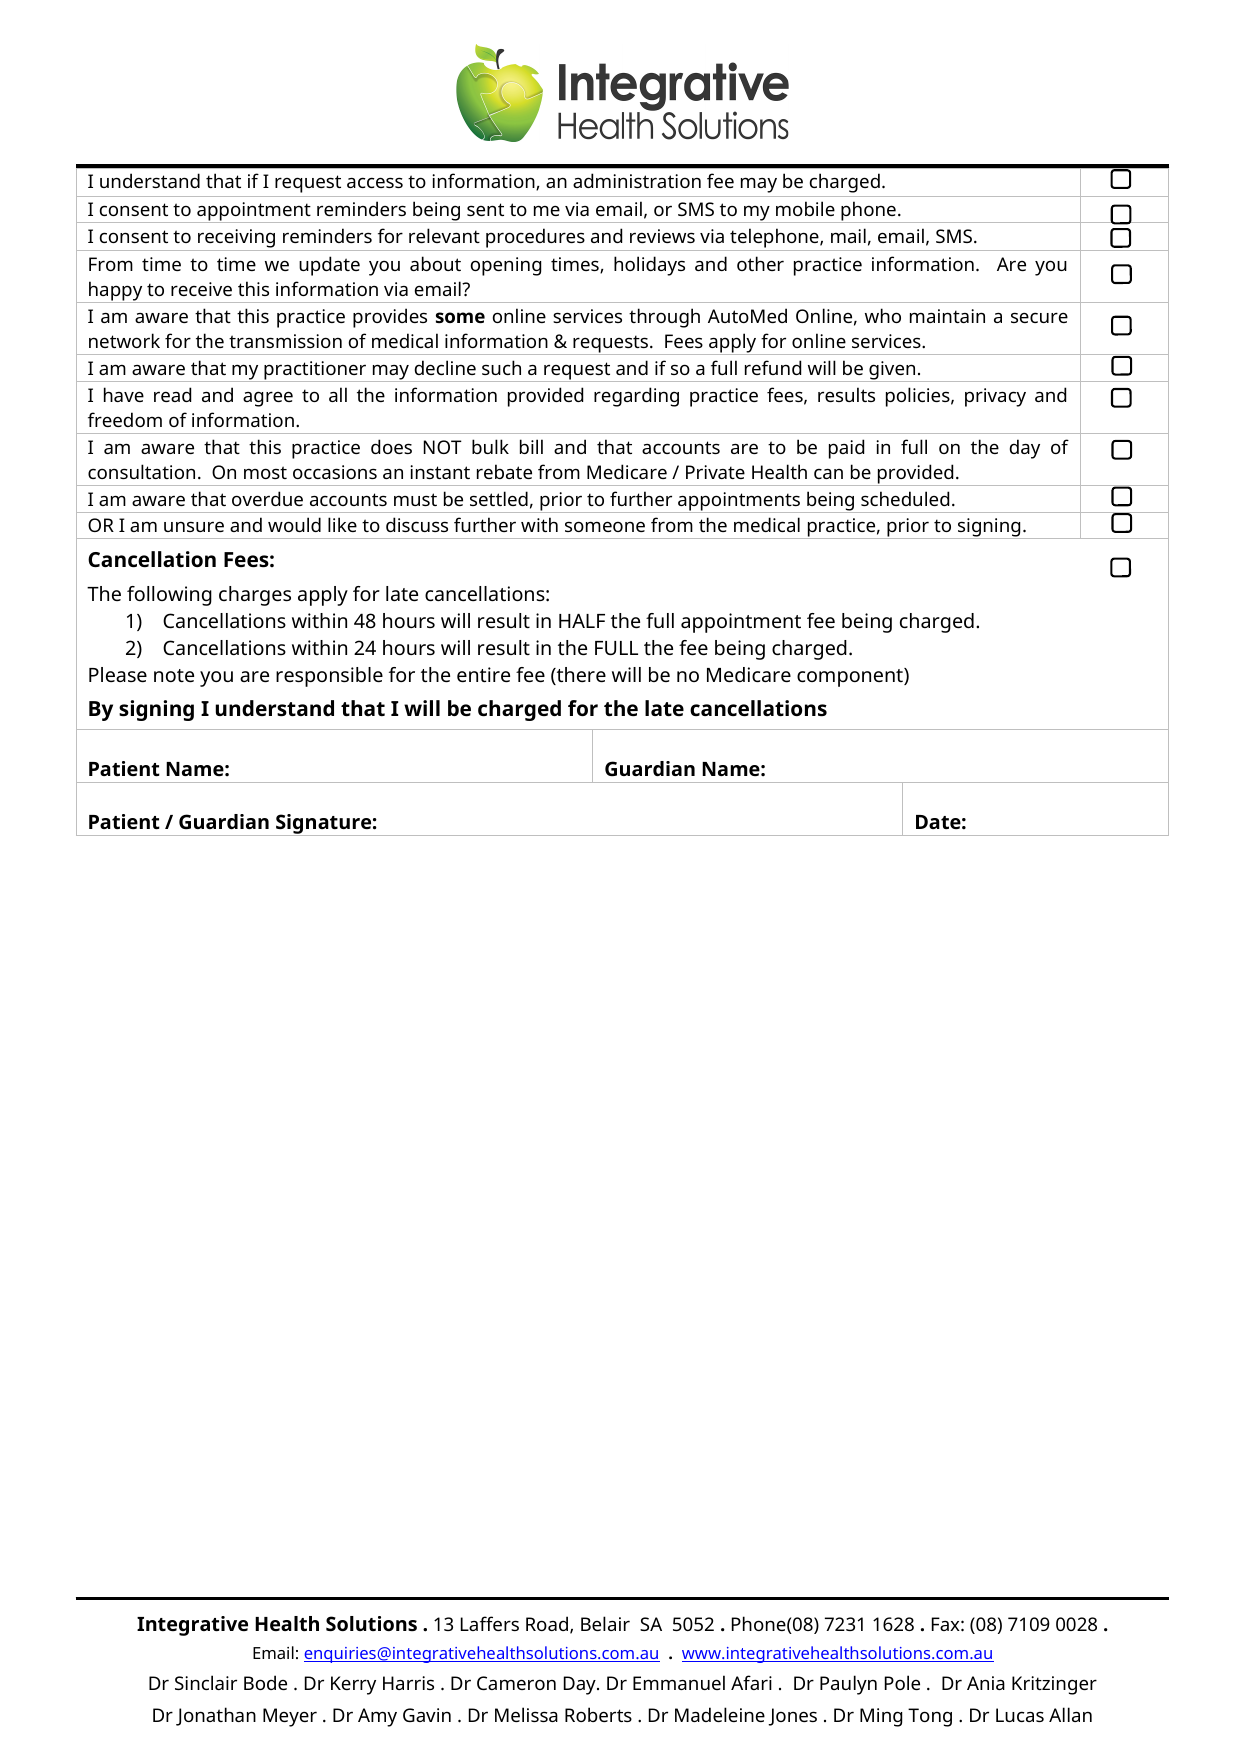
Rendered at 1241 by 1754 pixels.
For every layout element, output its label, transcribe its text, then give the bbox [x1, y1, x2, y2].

table_cell [1081, 513, 1168, 538]
table_cell Date: [903, 783, 1168, 835]
table_cell I have read and agree to all the information provided regarding practice fees, results policies, privacy and freedom of information. [77, 382, 1080, 433]
table_cell [1081, 169, 1168, 196]
table_cell Cancellation Fees: The following charges apply for late cancellations: Cancellations within 48 hours will result in HALF the full appointment fee being charged. Cancellations within 24 hours will result in the FULL the fee being charged. Please note you are responsible for the entire fee (there will be no Medicare component) By signing I understand that I will be charged for the late cancellations [77, 539, 1168, 729]
table_cell From time to time we update you about opening times, holidays and other practice information. Are you happy to receive this information via email? [77, 251, 1080, 302]
table_cell Guardian Name: [593, 730, 1168, 782]
table_cell [1081, 434, 1168, 485]
table_cell [1081, 486, 1168, 512]
table_cell [1081, 223, 1168, 250]
table_cell [1081, 197, 1168, 222]
table_cell [1081, 355, 1168, 381]
table_cell OR I am unsure and would like to discuss further with someone from the medical practice, prior to signing. [77, 513, 1080, 538]
table_cell I am aware that overdue accounts must be settled, prior to further appointments being scheduled. [77, 486, 1080, 512]
table_cell I am aware that my practitioner may decline such a request and if so a full refund will be given. [77, 355, 1080, 381]
table_cell Patient Name: [77, 730, 592, 782]
table_cell I consent to appointment reminders being sent to me via email, or SMS to my mobile phone. [77, 197, 1080, 222]
picture [456, 44, 789, 142]
table_cell [1081, 251, 1168, 302]
table_cell Patient / Guardian Signature: [77, 783, 902, 835]
table_cell [1081, 382, 1168, 433]
table_cell [1081, 303, 1168, 354]
table_cell I understand that if I request access to information, an administration fee may be charged. [77, 169, 1080, 196]
table_cell I consent to receiving reminders for relevant procedures and reviews via telephone, mail, email, SMS. [77, 223, 1080, 250]
table_cell I am aware that this practice provides some online services through AutoMed Online, who maintain a secure network for the transmission of medical information & requests. Fees apply for online services. [77, 303, 1080, 354]
table_cell I am aware that this practice does NOT bulk bill and that accounts are to be paid in full on the day of consultation. On most occasions an instant rebate from Medicare / Private Health can be provided. [77, 434, 1080, 485]
